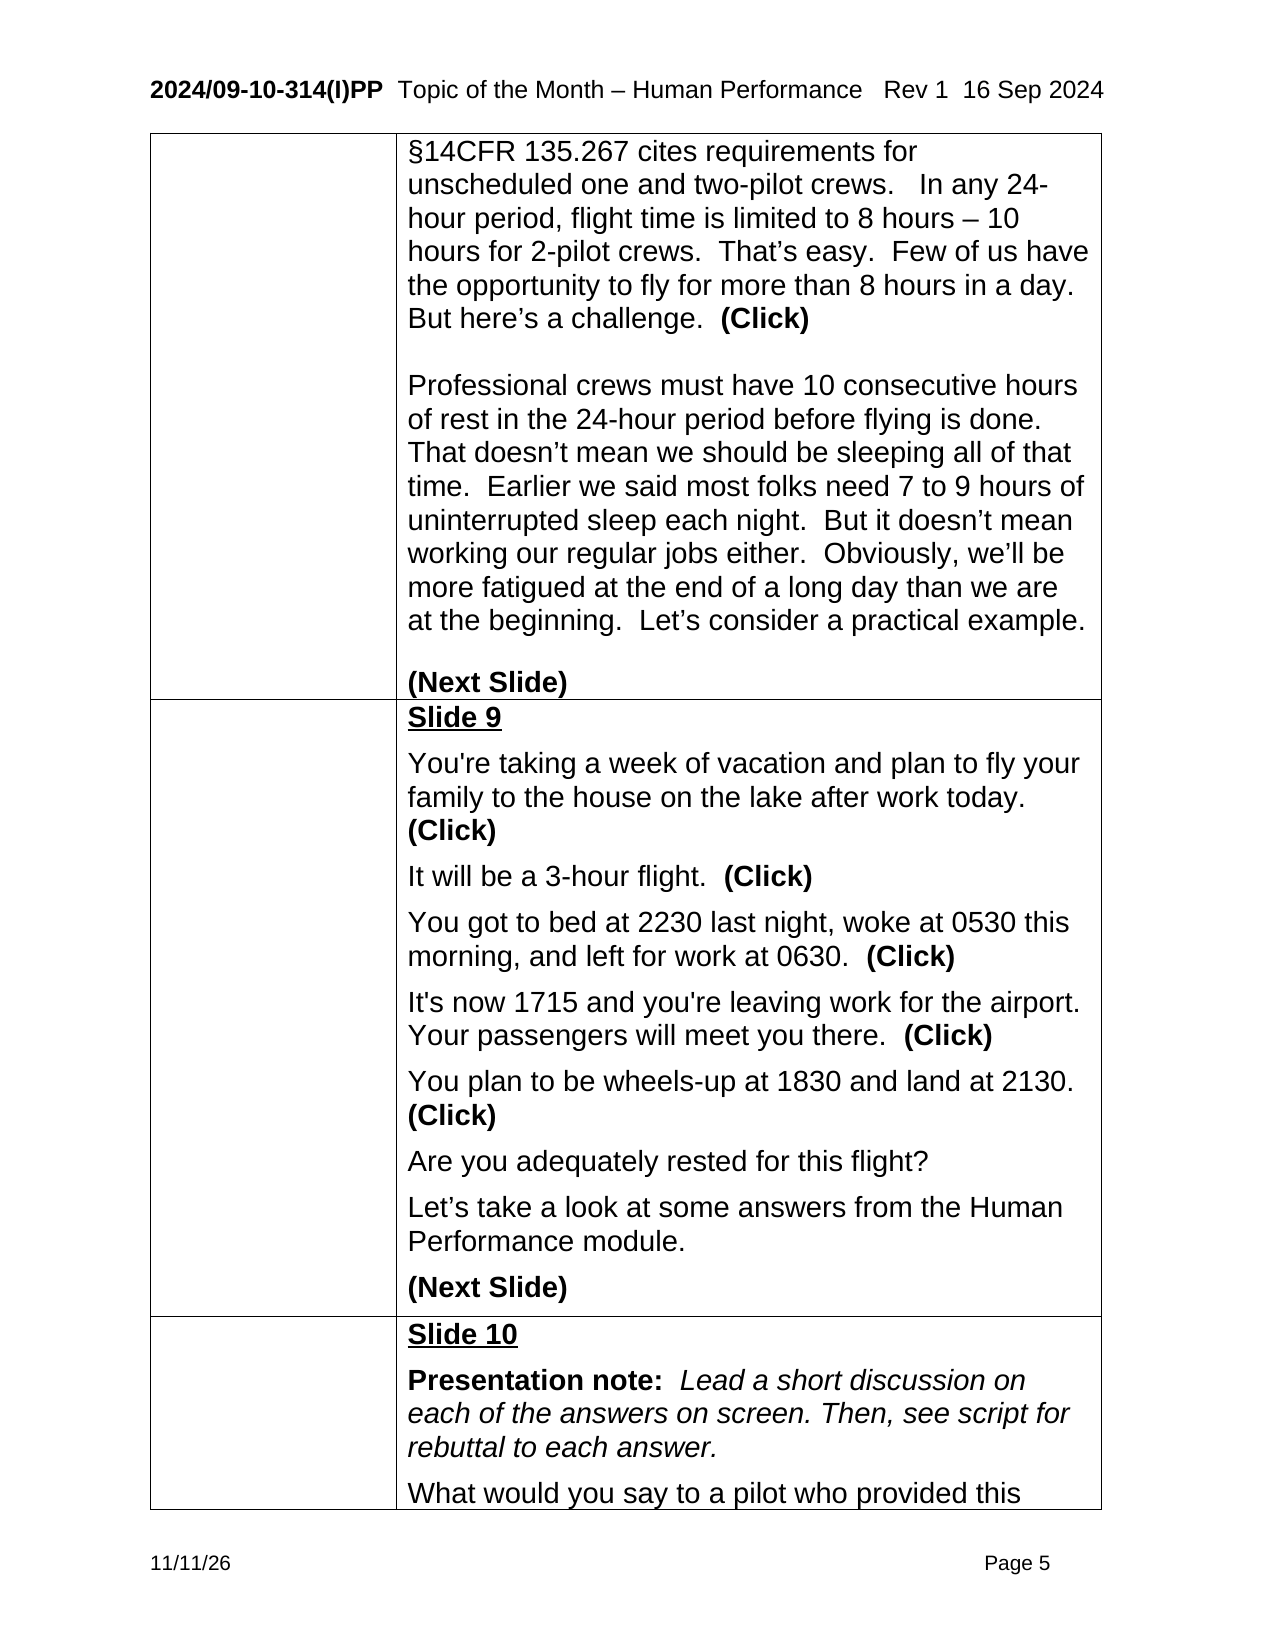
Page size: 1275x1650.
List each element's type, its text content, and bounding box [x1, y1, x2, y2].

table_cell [397, 1317, 1101, 1509]
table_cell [397, 134, 1101, 699]
table_cell [151, 700, 396, 1316]
table_cell [151, 134, 396, 699]
table_cell [151, 1317, 396, 1509]
table_cell Slide 9 You're taking a week of vacation and plan to fly your family to the house on the lake after work today. (Click) It will be a 3-hour flight. (Click) You got to bed at 2230 last night, woke at 0530 this morning, and left for work at 0630. (Click) It's now 1715 and you're leaving work for the airport. Your passengers will meet you there. (Click) You plan to be wheels-up at 1830 and land at 2130. (Click) Are you adequately rested for this flight? Let’s take a look at some answers from the Human Performance module. (Next Slide) [397, 700, 1101, 1316]
